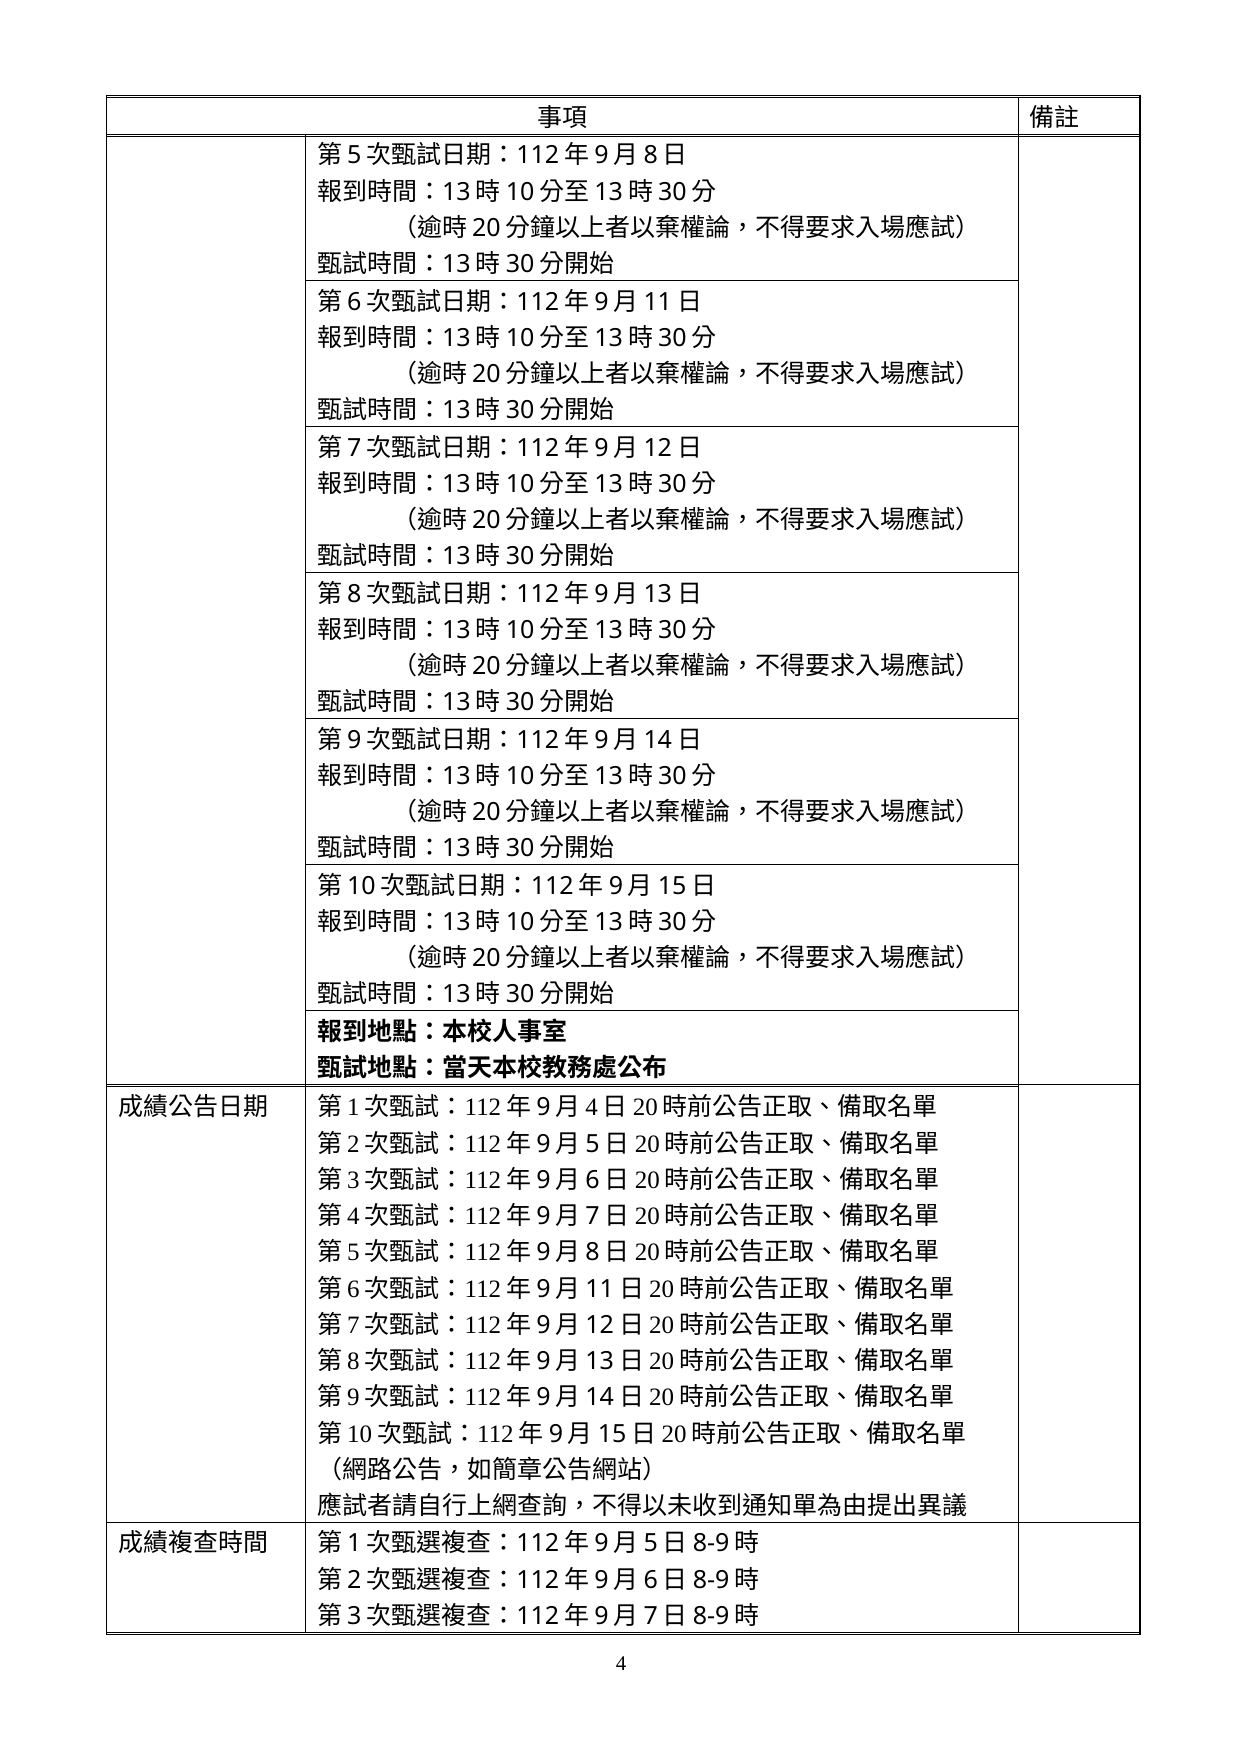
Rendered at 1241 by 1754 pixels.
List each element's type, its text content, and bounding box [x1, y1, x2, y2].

table_header 事項 [107, 98, 1018, 134]
table_cell 第9次甄試日期：112年9月14日 報到時間：13時10分至13時30分 （逾時20分鐘以上者以棄權論，不得要求入場應試） 甄試時間：13時30分開始 [306, 719, 1018, 864]
table_cell 第6次甄試日期：112年9月11日 報到時間：13時10分至13時30分 （逾時20分鐘以上者以棄權論，不得要求入場應試） 甄試時間：13時30分開始 [306, 281, 1018, 426]
table_cell 成績複查時間 [107, 1523, 305, 1632]
table_cell [1019, 1085, 1139, 1522]
table_cell 第5次甄試日期：112年9月8日 報到時間：13時10分至13時30分 （逾時20分鐘以上者以棄權論，不得要求入場應試） 甄試時間：13時30分開始 [306, 137, 1018, 280]
table_cell 第8次甄試日期：112年9月13日 報到時間：13時10分至13時30分 （逾時20分鐘以上者以棄權論，不得要求入場應試） 甄試時間：13時30分開始 [306, 573, 1018, 718]
table_cell 第10次甄試日期：112年9月15日 報到時間：13時10分至13時30分 （逾時20分鐘以上者以棄權論，不得要求入場應試） 甄試時間：13時30分開始 [306, 865, 1018, 1010]
table_cell 成績公告日期 [107, 1087, 305, 1522]
table_cell 第1次甄試：112年9月4日20時前公告正取、備取名單 第2次甄試：112年9月5日20時前公告正取、備取名單 第3次甄試：112年9月6日20時前公告正取、備取名單 第4次甄試：112年9月7日20時前公告正取、備取名單 第5次甄試：112年9月8日20時前公告正取、備取名單 第6次甄試：112年9月11日20時前公告正取、備取名單 第7次甄試：112年9月12日20時前公告正取、備取名單 第8次甄試：112年9月13日20時前公告正取、備取名單 第9次甄試：112年9月14日20時前公告正取、備取名單 第10次甄試：112年9月15日20時前公告正取、備取名單 （網路公告，如簡章公告網站） 應試者請自行上網查詢，不得以未收到通知單為由提出異議 [306, 1087, 1018, 1522]
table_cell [306, 1523, 1018, 1632]
table_cell 報到地點：本校人事室 甄試地點：當天本校教務處公布 [306, 1011, 1018, 1084]
table_cell 第7次甄試日期：112年9月12日 報到時間：13時10分至13時30分 （逾時20分鐘以上者以棄權論，不得要求入場應試） 甄試時間：13時30分開始 [306, 427, 1018, 572]
table_header 備註 [1019, 98, 1139, 134]
table_cell [1019, 1523, 1139, 1632]
